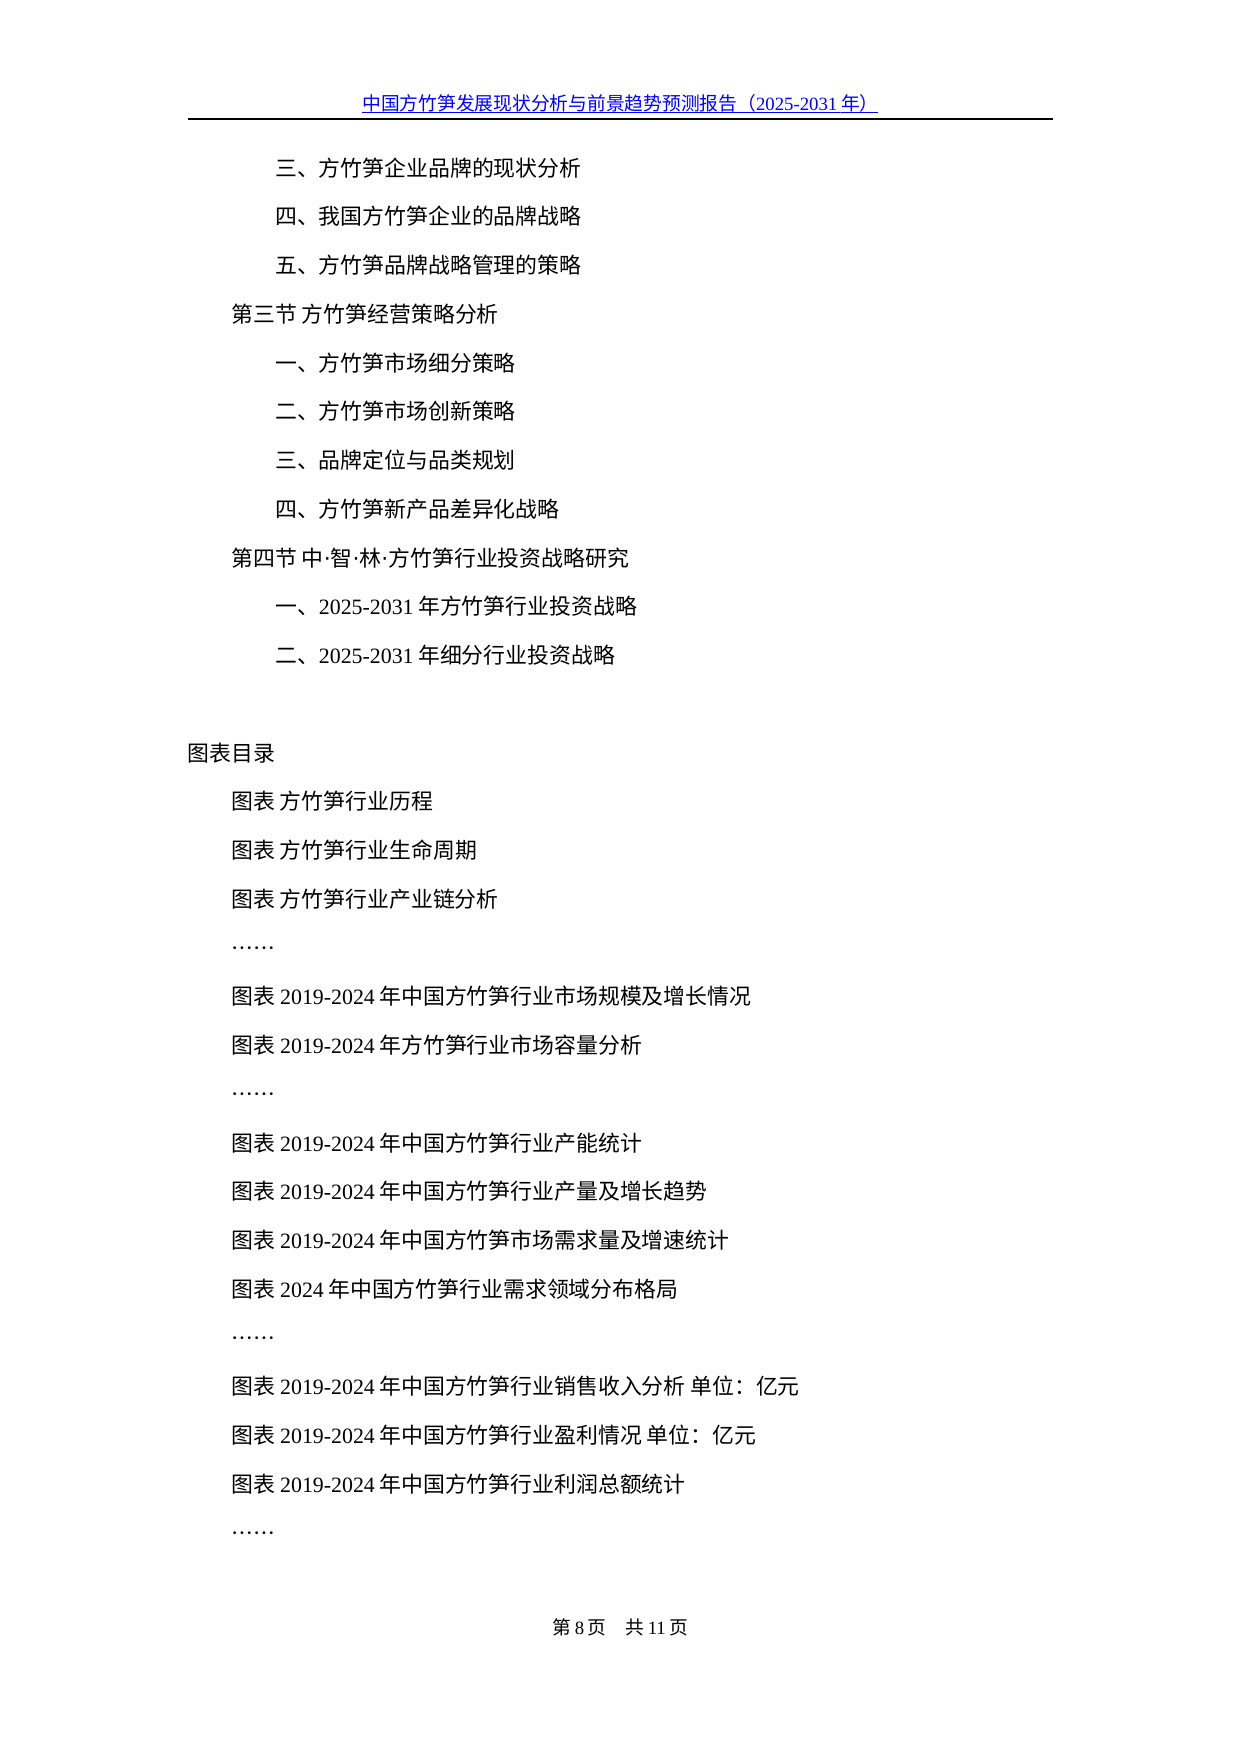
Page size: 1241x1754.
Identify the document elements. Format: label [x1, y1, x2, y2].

text [187, 150, 1053, 1548]
